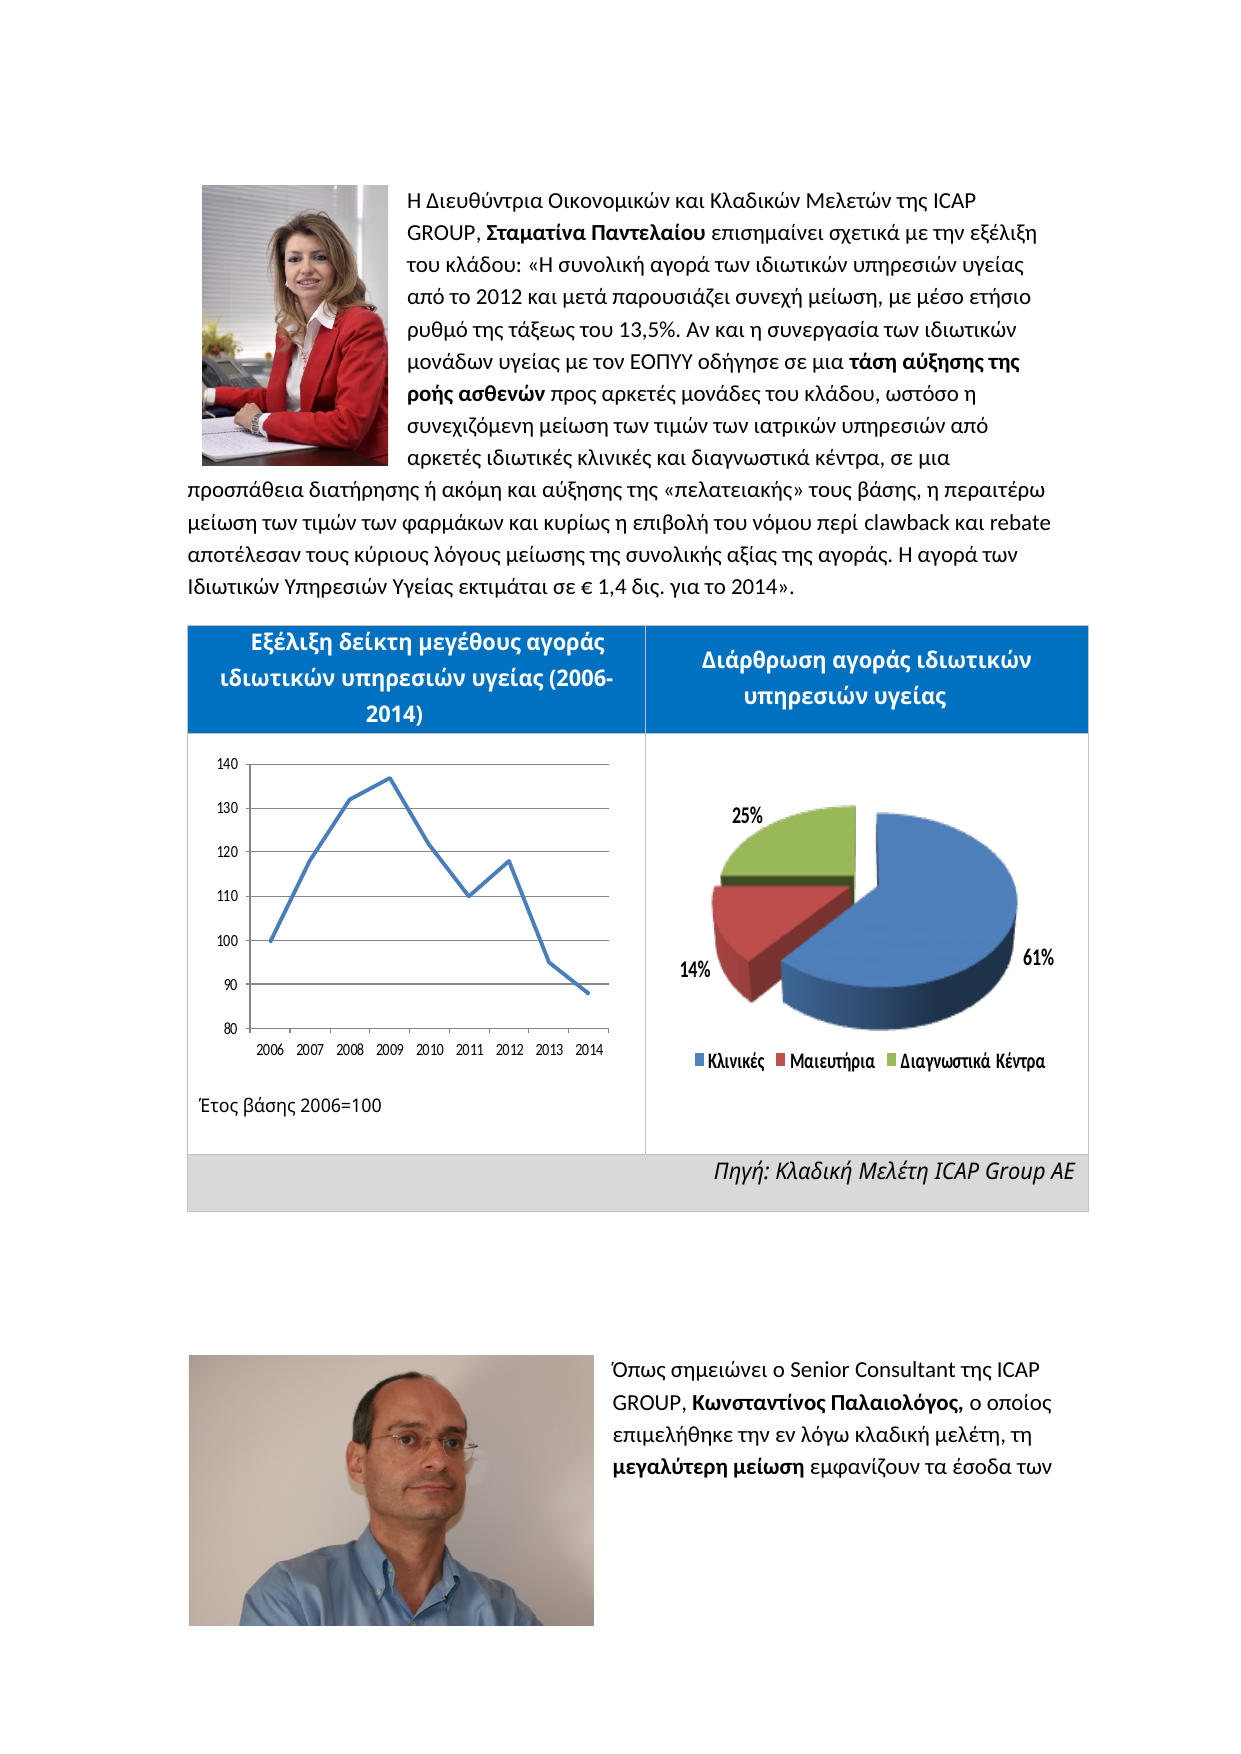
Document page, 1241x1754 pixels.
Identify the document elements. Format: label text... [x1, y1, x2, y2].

table_header Διάρθρωση αγοράς ιδιωτικών υπηρεσιών υγείας [646, 626, 1088, 733]
table_header Εξέλιξη δείκτη μεγέθους αγοράς ιδιωτικών υπηρεσιών υγείας (2006-2014) [188, 626, 645, 733]
table_cell [646, 734, 1088, 1153]
picture [187, 1355, 594, 1625]
picture [200, 185, 388, 464]
text Η Διευθύντρια Οικονομικών και Κλαδικών Μελετών της ICAP GROUP, Σταματίνα Παντελαίου επισημαίνει σχετικά με την εξέλιξη του κλάδου: «Η συνολική αγορά των ιδιωτικών υπηρεσιών υγείας από το 2012 και μετά παρουσιάζει συνεχή μείωση, με μέσο ετήσιο ρυθμό της τάξεως του 13,5%. Αν και η συνεργασία των ιδιωτικών μονάδων υγείας με τον ΕΟΠΥΥ οδήγησε σε μια τάση αύξησης της ροής ασθενών προς αρκετές μονάδες του κλάδου, ωστόσο η συνεχιζόμενη μείωση των τιμών των ιατρικών υπηρεσιών από αρκετές ιδιωτικές κλινικές και διαγνωστικά κέντρα, σε μια προσπάθεια διατήρησης ή ακόμη και αύξησης της «πελατειακής» τους βάσης, η περαιτέρω μείωση των τιμών των φαρμάκων και κυρίως η επιβολή του νόμου περί clawback και rebate αποτέλεσαν τους κύριους λόγους μείωσης της συνολικής αξίας της αγοράς. Η αγορά των Ιδιωτικών Υπηρεσιών Υγείας εκτιμάται σε € 1,4 δις. για το 2014». [187, 186, 1053, 600]
table_cell Έτος βάσης 2006=100 [188, 734, 645, 1153]
table_cell Πηγή: Κλαδική Μελέτη ICAP Group AE [188, 1155, 1088, 1211]
